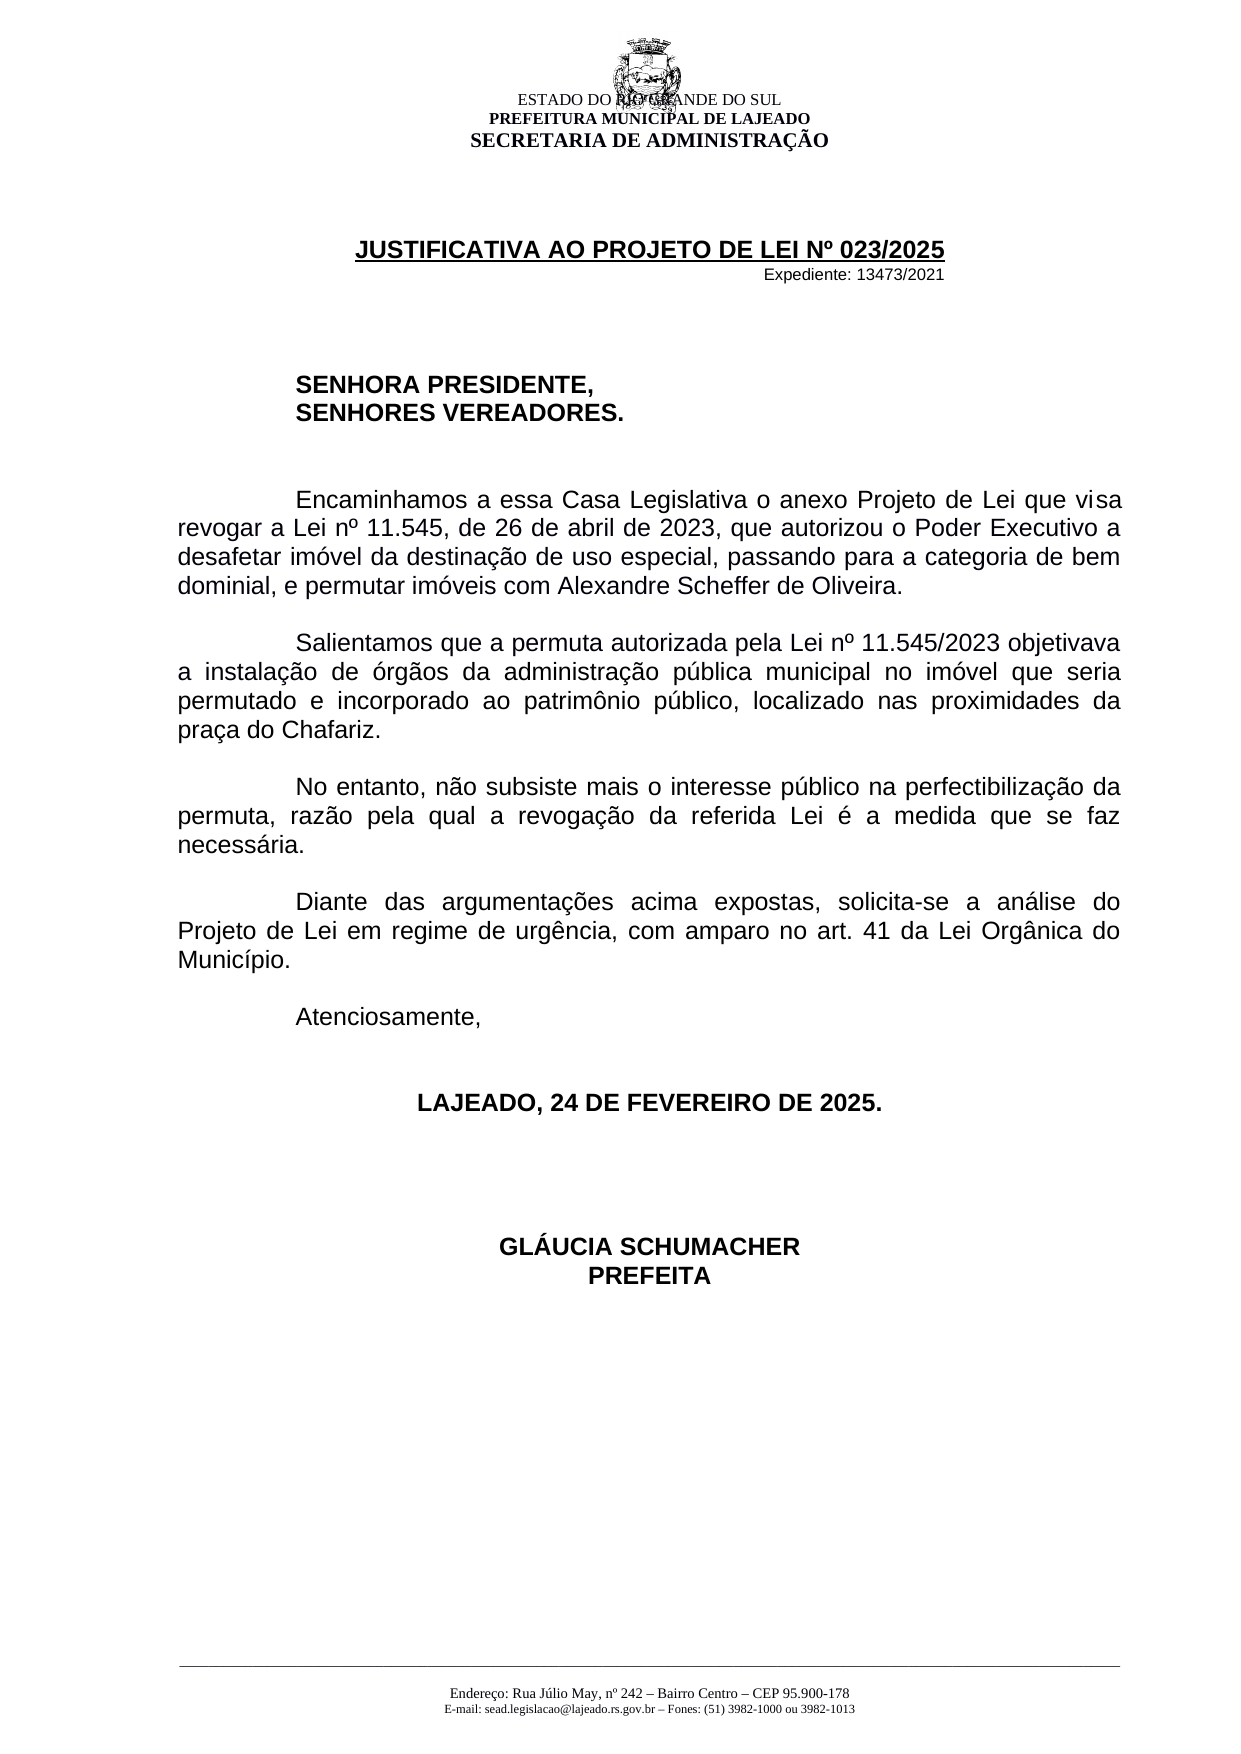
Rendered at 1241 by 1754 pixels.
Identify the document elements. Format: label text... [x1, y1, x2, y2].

text Diante das argumentações acima expostas, solicita-se a análise do Projeto de Lei em regime de urgência, com amparo no art. 41 da Lei Orgânica do Município. [177, 887, 1122, 973]
text JUSTIFICATIVA AO PROJETO DE LEI Nº 023/2025 [177, 236, 1122, 264]
text Salientamos que a permuta autorizada pela Lei nº 11.545/2023 objetivava a instalação de órgãos da administração pública municipal no imóvel que seria permutado e incorporado ao patrimônio público, localizado nas proximidades da praça do Chafariz. [177, 628, 1122, 743]
text Expediente: 13473/2021 [694, 264, 1122, 283]
text Encaminhamos a essa Casa Legislativa o anexo Projeto de Lei que visa revogar a Lei nº 11.545, de 26 de abril de 2023, que autorizou o Poder Executivo a desafetar imóvel da destinação de uso especial, passando para a categoria de bem dominial, e permutar imóveis com Alexandre Scheffer de Oliveira. [177, 485, 1122, 600]
text SENHORA PRESIDENTE, [177, 370, 1122, 398]
text No entanto, não subsiste mais o interesse público na perfectibilização da permuta, razão pela qual a revogação da referida Lei é a medida que se faz necessária. [177, 772, 1122, 858]
text LAJEADO, 24 DE FEVEREIRO DE 2025. [177, 1088, 1122, 1117]
text GLÁUCIA SCHUMACHER [177, 1232, 1122, 1261]
text PREFEITA [177, 1261, 1122, 1290]
text SENHORES VEREADORES. [177, 398, 1122, 427]
picture [611, 28, 683, 116]
text Atenciosamente, [177, 1002, 1122, 1031]
